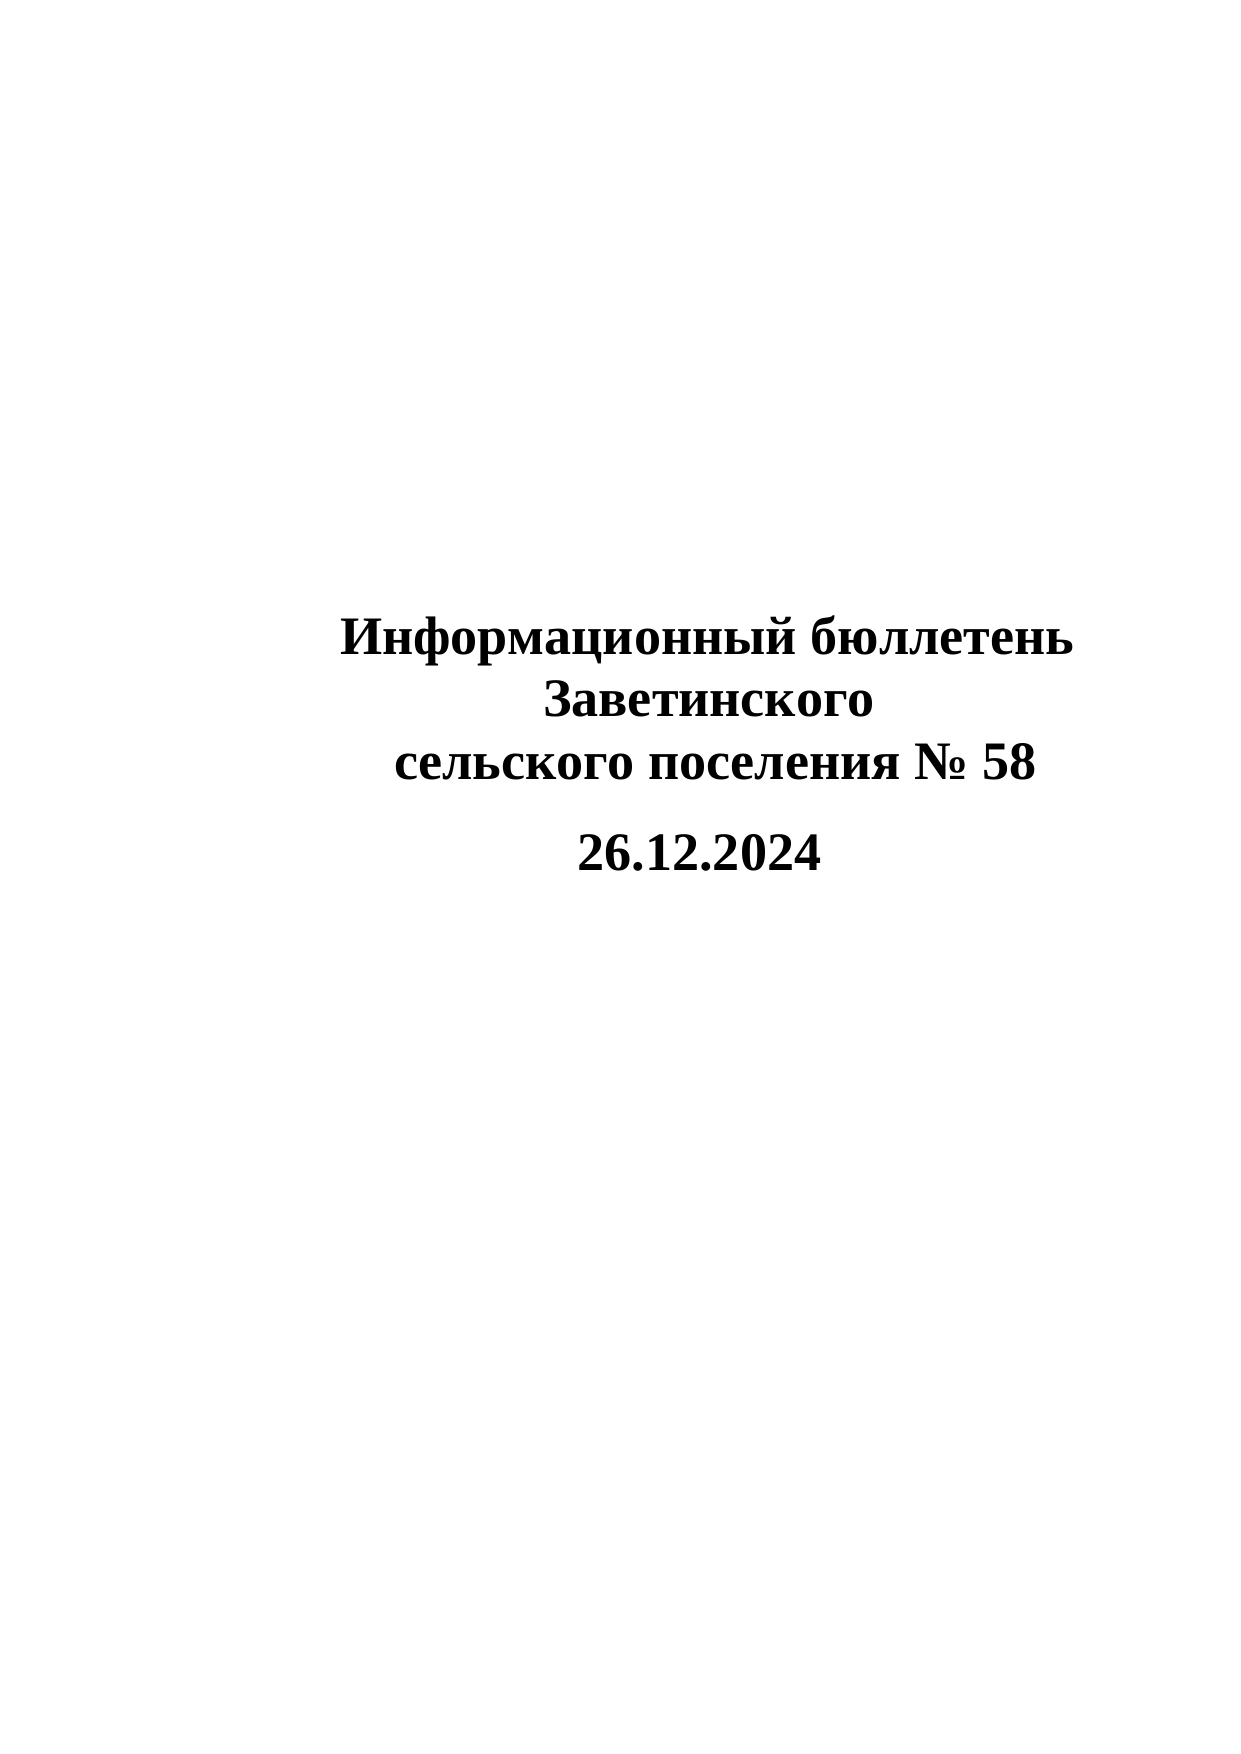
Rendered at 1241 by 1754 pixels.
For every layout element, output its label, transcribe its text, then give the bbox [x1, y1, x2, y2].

text Заветинского [177, 666, 1152, 729]
text сельского поселения № 58 [177, 729, 1152, 791]
text 26.12.2024 [177, 820, 1152, 882]
text Информационный бюллетень [177, 604, 1152, 666]
